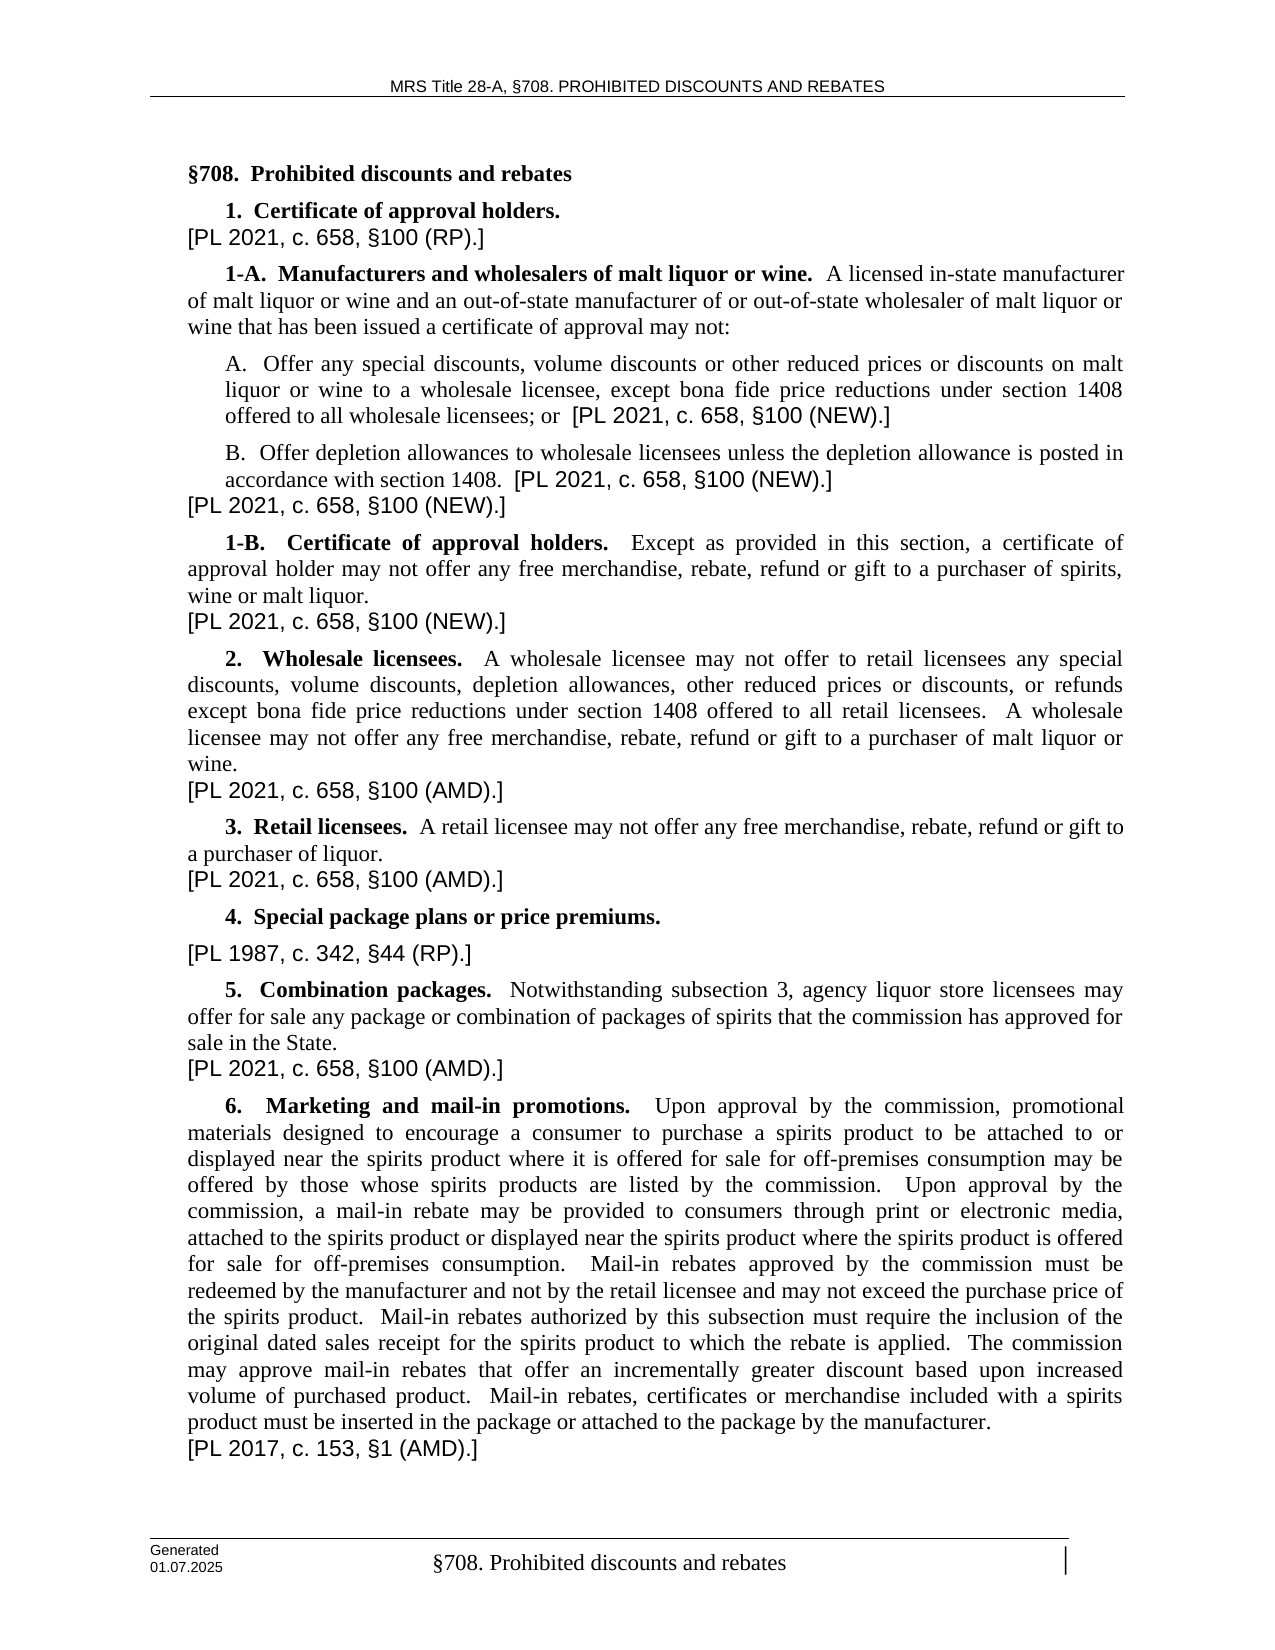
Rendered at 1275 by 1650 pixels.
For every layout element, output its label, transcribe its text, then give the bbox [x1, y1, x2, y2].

text 1-A. Manufacturers and wholesalers of malt liquor or wine. A licensed in-state manufacturer of malt liquor or wine and an out-of-state manufacturer of or out-of-state wholesaler of malt liquor or wine that has been issued a certificate of approval may not: [187, 260, 1125, 339]
text 2. Wholesale licensees. A wholesale licensee may not offer to retail licensees any special discounts, volume discounts, depletion allowances, other reduced prices or discounts, or refunds except bona fide price reductions under section 1408 offered to all retail licensees. A wholesale licensee may not offer any free merchandise, rebate, refund or gift to a purchaser of malt liquor or wine. [187, 645, 1125, 777]
text 5. Combination packages. Notwithstanding subsection 3, agency liquor store licensees may offer for sale any package or combination of packages of spirits that the commission has approved for sale in the State. [187, 976, 1125, 1055]
text [PL 2017, c. 153, §1 (AMD).] [187, 1435, 1125, 1461]
text §708. Prohibited discounts and rebates [187, 160, 1125, 187]
text 3. Retail licensees. A retail licensee may not offer any free merchandise, rebate, refund or gift to a purchaser of liquor. [187, 813, 1125, 866]
text 1. Certificate of approval holders. [187, 197, 1125, 223]
text B. Offer depletion allowances to wholesale licensees unless the depletion allowance is posted in accordance with section 1408. [PL 2021, c. 658, §100 (NEW).] [225, 439, 1125, 492]
text 4. Special package plans or price premiums. [187, 903, 1125, 929]
text [PL 2021, c. 658, §100 (AMD).] [187, 777, 1125, 803]
text [PL 2021, c. 658, §100 (NEW).] [187, 608, 1125, 634]
text A. Offer any special discounts, volume discounts or other reduced prices or discounts on malt liquor or wine to a wholesale licensee, except bona fide price reductions under section 1408 offered to all wholesale licensees; or [PL 2021, c. 658, §100 (NEW).] [225, 350, 1125, 429]
text 6. Marketing and mail-in promotions. Upon approval by the commission, promotional materials designed to encourage a consumer to purchase a spirits product to be attached to or displayed near the spirits product where it is offered for sale for off-premises consumption may be offered by those whose spirits products are listed by the commission. Upon approval by the commission, a mail-in rebate may be provided to consumers through print or electronic media, attached to the spirits product or displayed near the spirits product where the spirits product is offered for sale for off-premises consumption. Mail-in rebates approved by the commission must be redeemed by the manufacturer and not by the retail licensee and may not exceed the purchase price of the spirits product. Mail-in rebates authorized by this subsection must require the inclusion of the original dated sales receipt for the spirits product to which the rebate is applied. The commission may approve mail-in rebates that offer an incrementally greater discount based upon increased volume of purchased product. Mail-in rebates, certificates or merchandise included with a spirits product must be inserted in the package or attached to the package by the manufacturer. [187, 1092, 1125, 1435]
text [PL 2021, c. 658, §100 (AMD).] [187, 1055, 1125, 1082]
text 1-B. Certificate of approval holders. Except as provided in this section, a certificate of approval holder may not offer any free merchandise, rebate, refund or gift to a purchaser of spirits, wine or malt liquor. [187, 529, 1125, 608]
text [PL 1987, c. 342, §44 (RP).] [187, 939, 1125, 966]
text [PL 2021, c. 658, §100 (NEW).] [187, 492, 1125, 518]
text [PL 2021, c. 658, §100 (RP).] [187, 223, 1125, 250]
text [PL 2021, c. 658, §100 (AMD).] [187, 866, 1125, 892]
